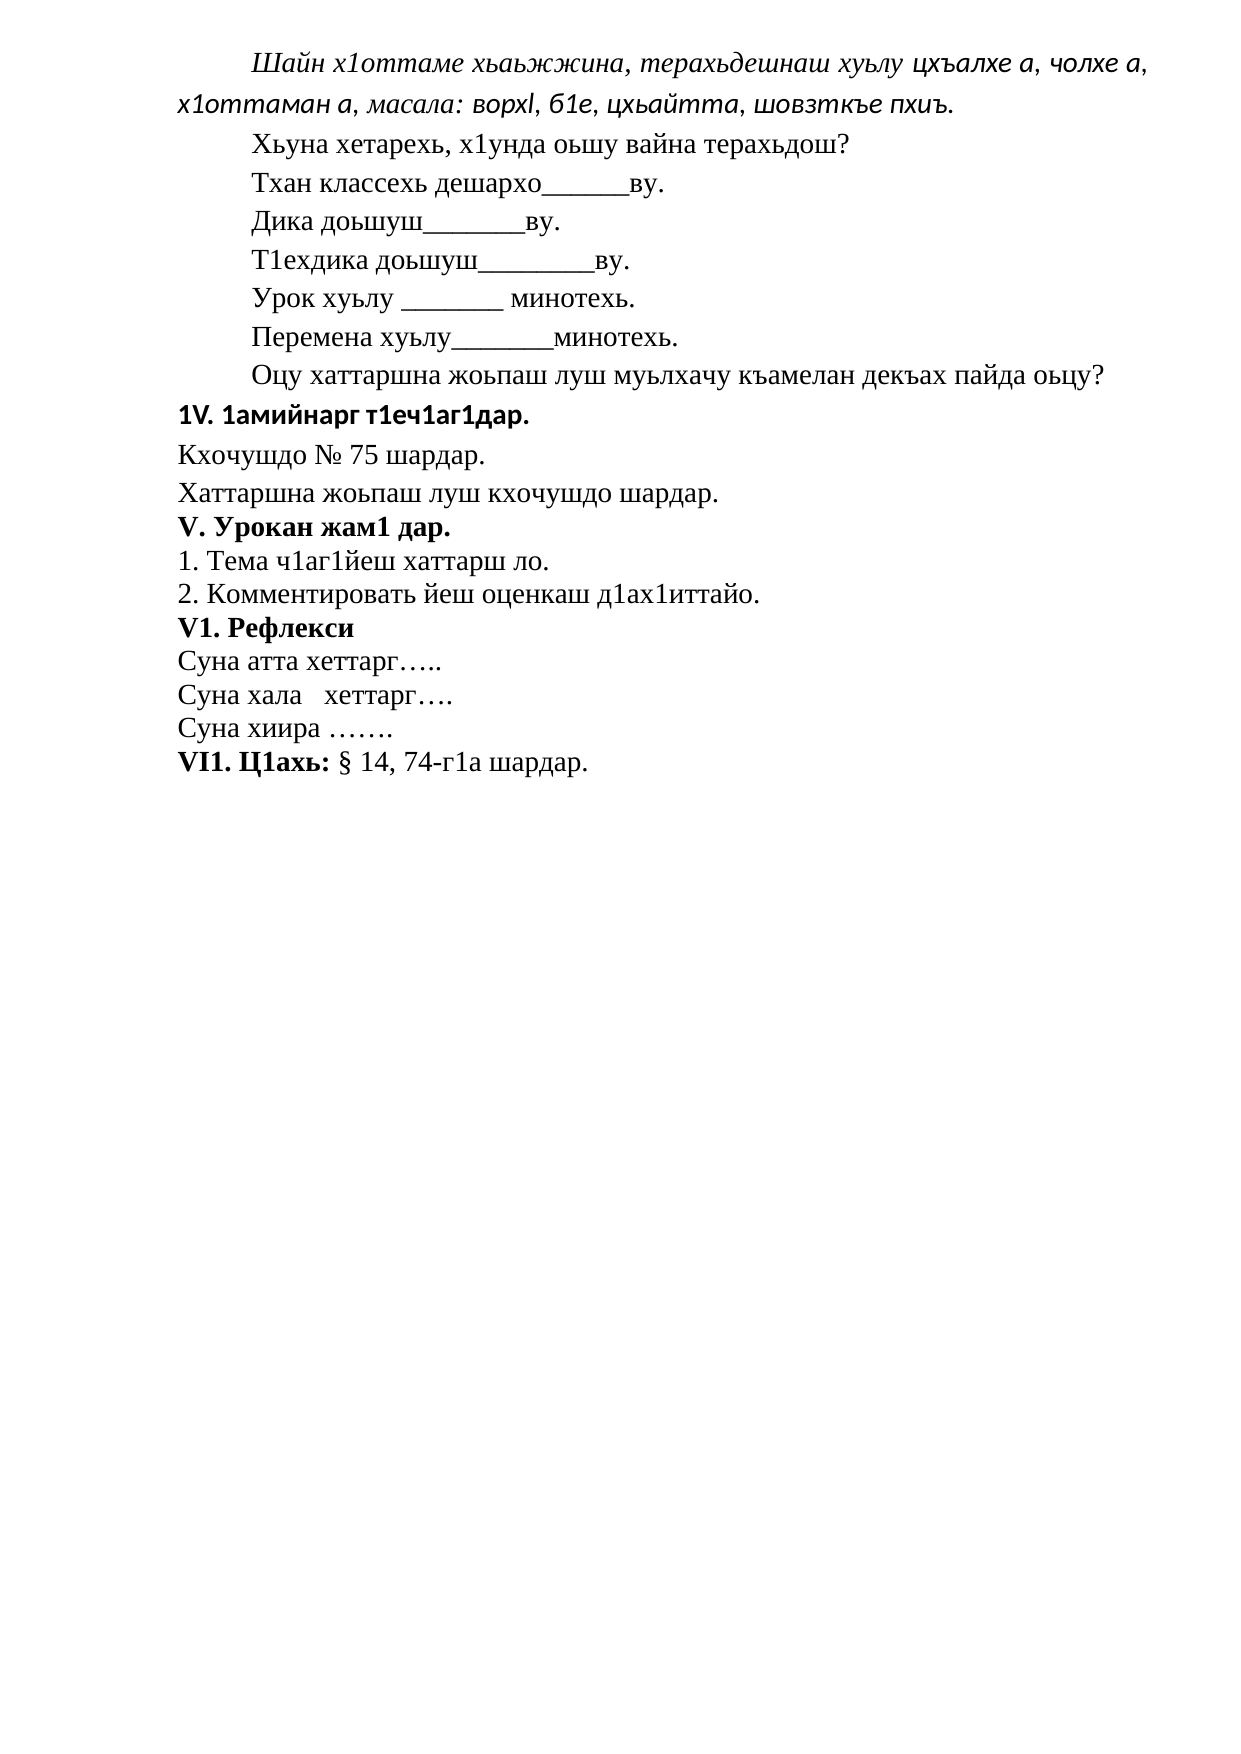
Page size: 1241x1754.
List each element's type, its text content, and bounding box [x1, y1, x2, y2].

text 1. Тема ч1аг1йеш хаттарш ло. [177, 543, 1152, 576]
text V. Урокан жам1 дар. [177, 509, 1152, 543]
text Дика доьшуш_______ву. [177, 203, 1152, 237]
text Суна хала хеттарг…. [177, 677, 1152, 710]
text Хаттаршна жоьпаш луш кхочушдо шардар. [177, 476, 1152, 509]
text Шайн х1оттаме хьаьжжина, терахьдешнаш хуьлу цхъалхе а, чолхе а, х1оттаман а, масала: вopxl, б1е, цхьайтта, шовзткъе пхиъ. [177, 44, 1152, 121]
text 2. Комментировать йеш оценкаш д1ах1иттайо. [177, 576, 1152, 610]
text Перемена хуьлу_______минотехь. [177, 319, 1152, 352]
text Суна атта хеттарг….. [177, 643, 1152, 677]
text VΙ1. Ц1ахь: § 14, 74-г1а шардар. [338, 744, 1152, 777]
text 1V. 1амийнарг т1еч1аг1дар. [177, 396, 1152, 432]
text Хьуна хетарехь, х1унда оьшу вайна терахьдош? [177, 126, 1152, 160]
text Т1ехдика доьшуш________ву. [177, 242, 1152, 275]
text V1. Рефлекси [177, 610, 1152, 643]
text Суна хиира ……. [177, 710, 1152, 744]
text Кхочушдо № 75 шардар. [177, 437, 1152, 471]
text Оцу хаттаршна жоьпаш луш муьлхачу къамелан декъах пайда оьцу? [177, 357, 1152, 391]
text Тхан классехь дешархо______ву. [177, 165, 1152, 198]
text Урок хуьлу _______ минотехь. [177, 280, 1152, 314]
